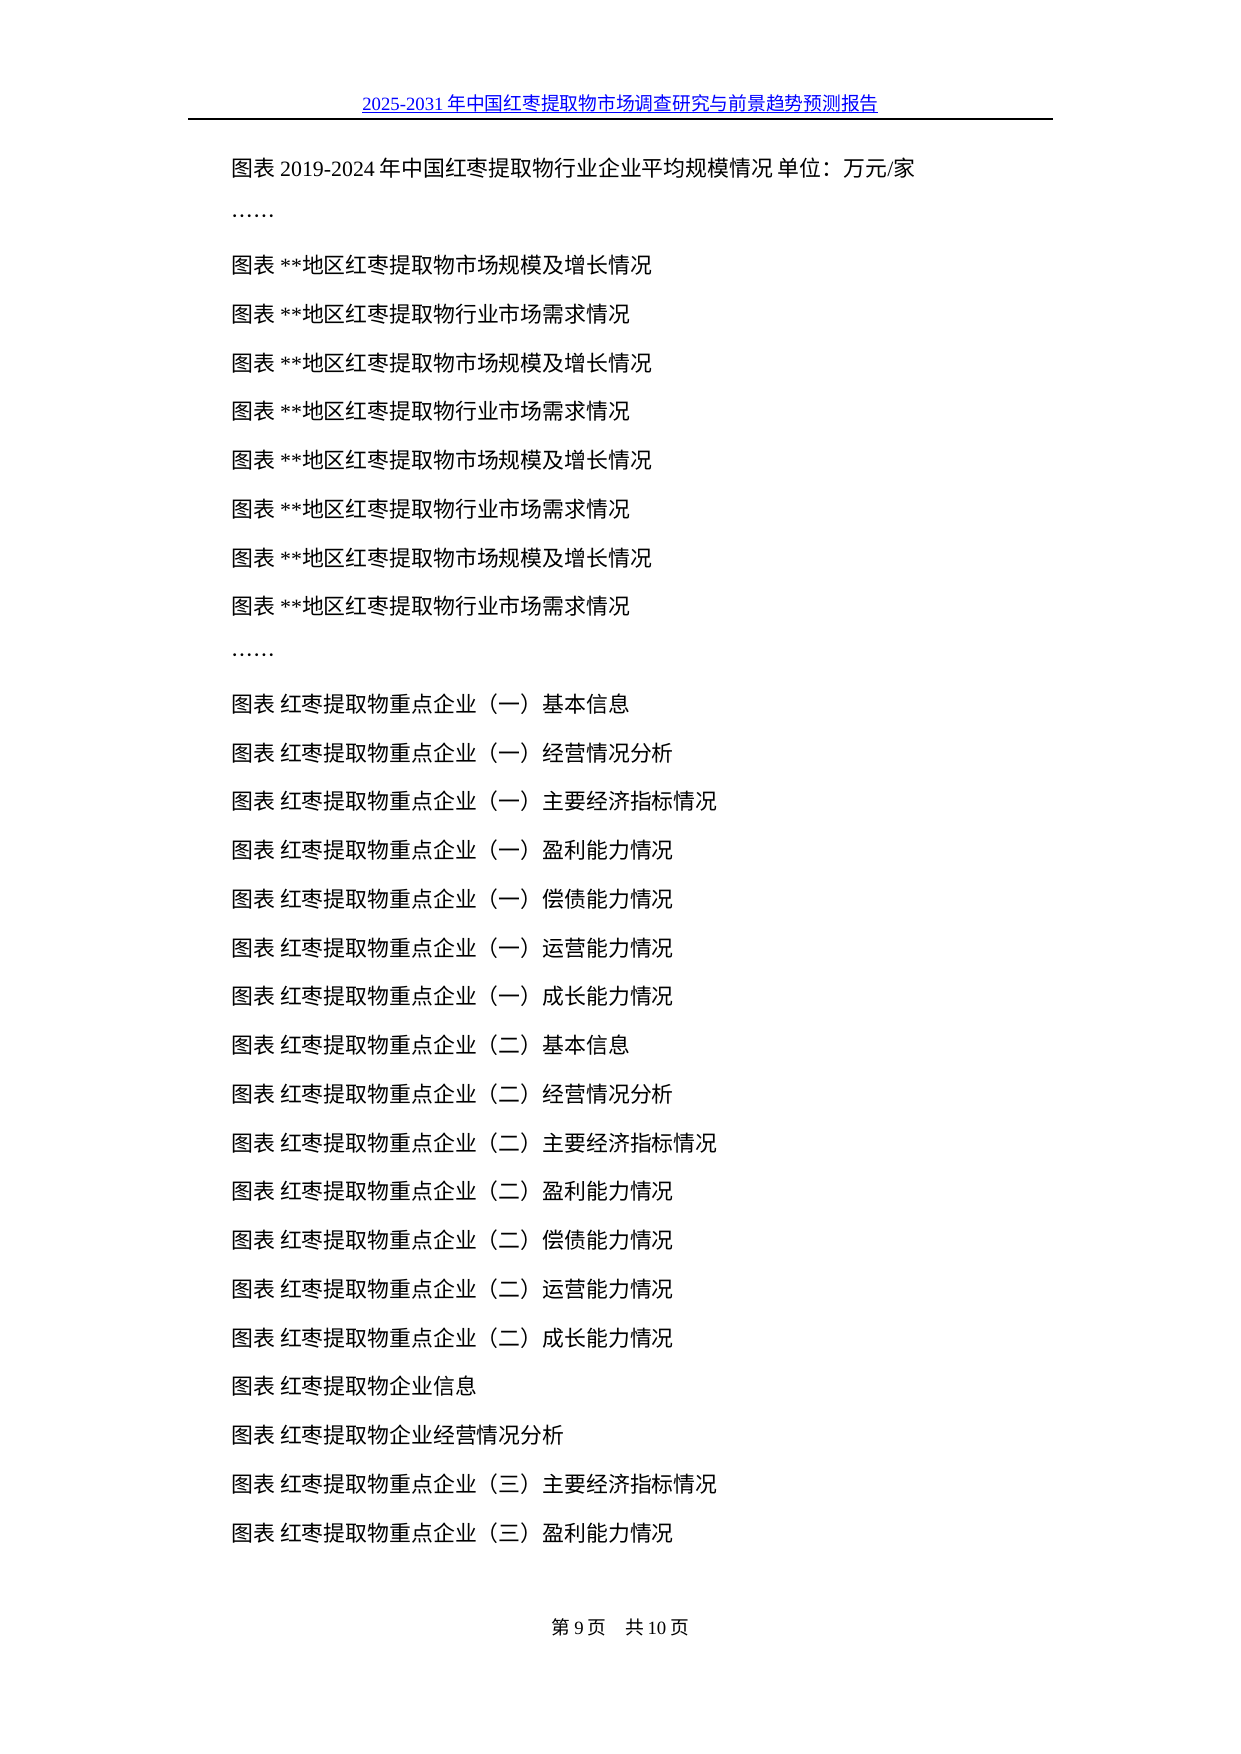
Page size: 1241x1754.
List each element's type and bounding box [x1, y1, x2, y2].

text [187, 150, 1053, 1548]
